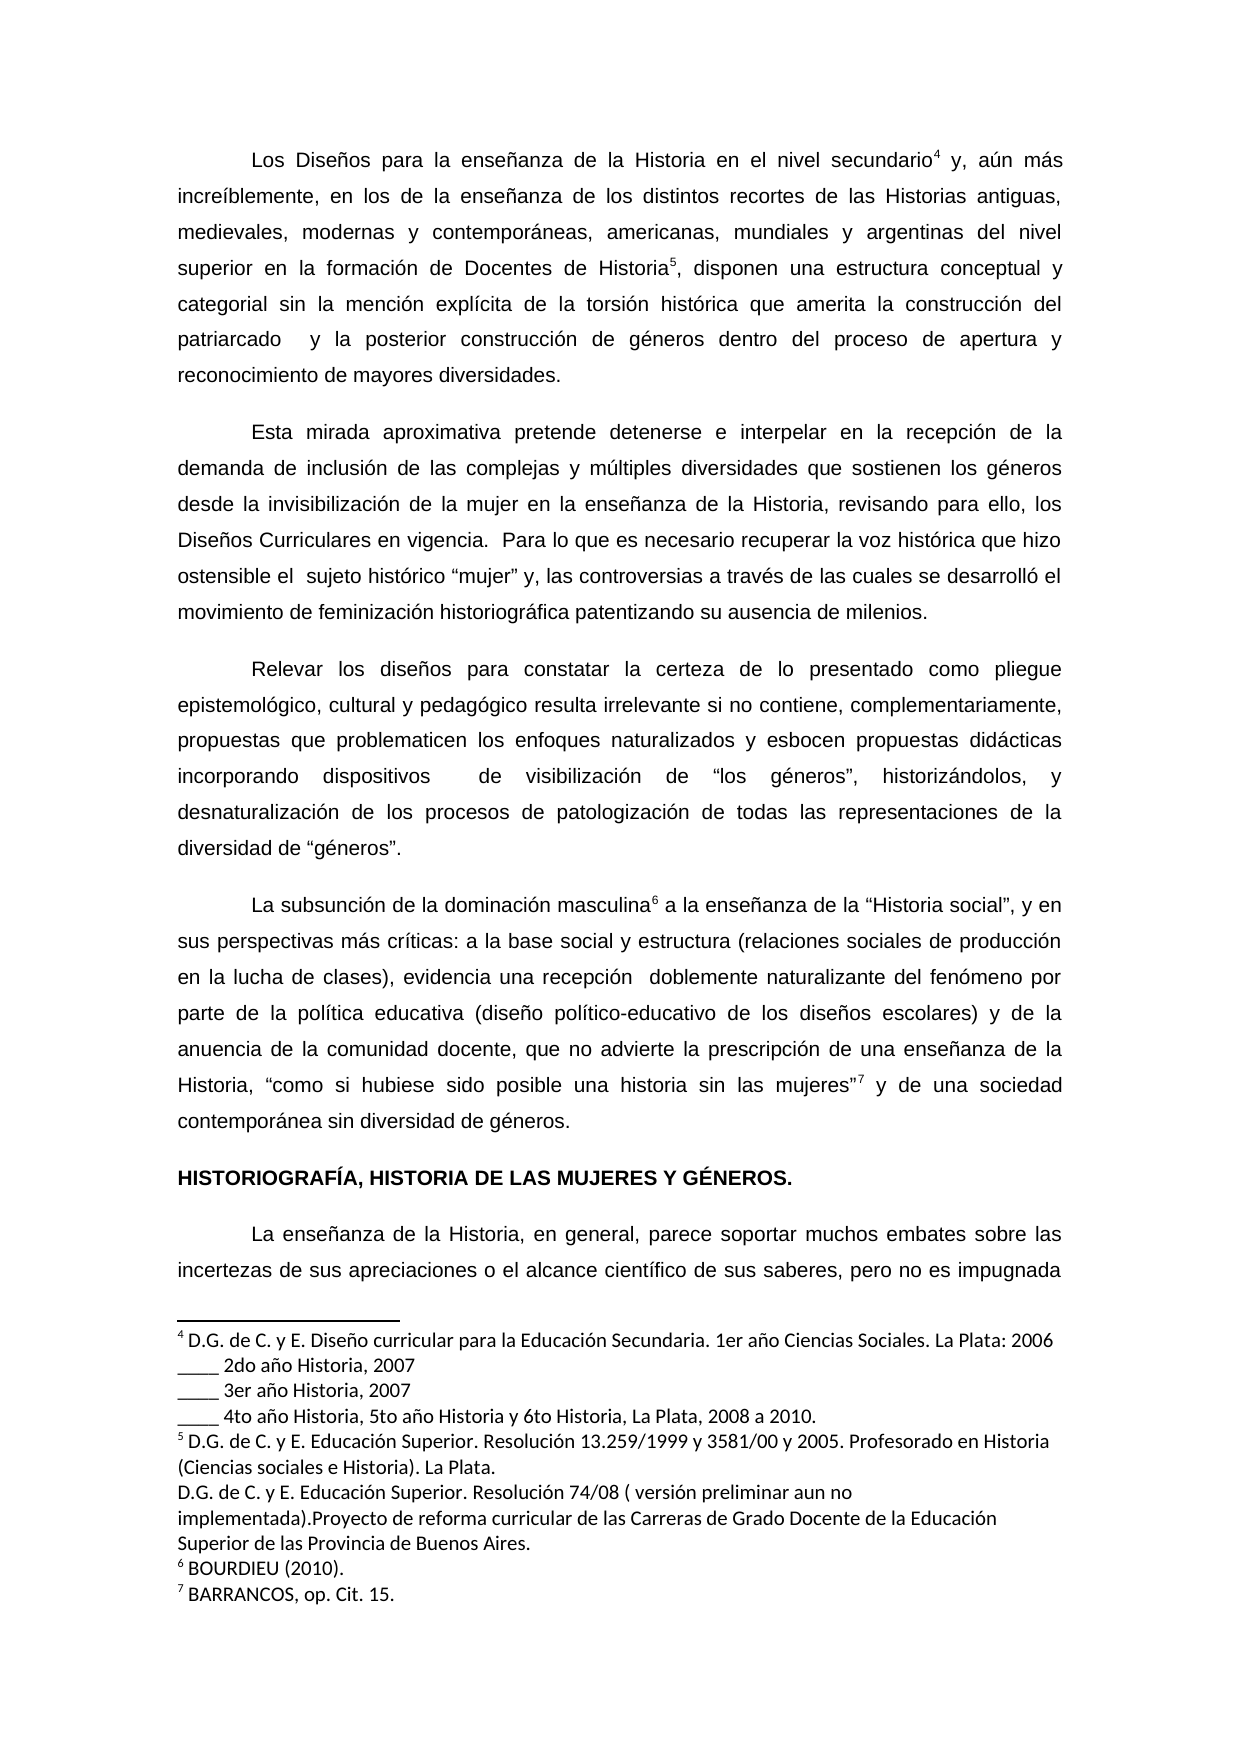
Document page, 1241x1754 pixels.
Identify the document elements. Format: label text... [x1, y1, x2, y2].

text Los Diseños para la enseñanza de la Historia en el nivel secundario y, aún más increíblemente, en los de la enseñanza de los distintos recortes de las Historias antiguas, medievales, modernas y contemporáneas, americanas, mundiales y argentinas del nivel superior en la formación de Docentes de Historia, disponen una estructura conceptual y categorial sin la mención explícita de la torsión histórica que amerita la construcción del patriarcado y la posterior construcción de géneros dentro del proceso de apertura y reconocimiento de mayores diversidades. [177, 148, 1063, 387]
text Esta mirada aproximativa pretende detenerse e interpelar en la recepción de la demanda de inclusión de las complejas y múltiples diversidades que sostienen los géneros desde la invisibilización de la mujer en la enseñanza de la Historia, revisando para ello, los Diseños Curriculares en vigencia. Para lo que es necesario recuperar la voz histórica que hizo ostensible el sujeto histórico “mujer” y, las controversias a través de las cuales se desarrolló el movimiento de feminización historiográfica patentizando su ausencia de milenios. [177, 420, 1063, 624]
text HISTORIOGRAFÍA, HISTORIA DE LAS MUJERES Y GÉNEROS. [177, 1165, 1063, 1189]
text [177, 1222, 1063, 1282]
text Relevar los diseños para constatar la certeza de lo presentado como pliegue epistemológico, cultural y pedagógico resulta irrelevante si no contiene, complementariamente, propuestas que problematicen los enfoques naturalizados y esbocen propuestas didácticas incorporando dispositivos de visibilización de “los géneros”, historizándolos, y desnaturalización de los procesos de patologización de todas las representaciones de la diversidad de “géneros”. [177, 656, 1063, 860]
text La subsunción de la dominación masculina a la enseñanza de la “Historia social”, y en sus perspectivas más críticas: a la base social y estructura (relaciones sociales de producción en la lucha de clases), evidencia una recepción doblemente naturalizante del fenómeno por parte de la política educativa (diseño político-educativo de los diseños escolares) y de la anuencia de la comunidad docente, que no advierte la prescripción de una enseñanza de la Historia, “como si hubiese sido posible una historia sin las mujeres” y de una sociedad contemporánea sin diversidad de géneros. [177, 893, 1063, 1132]
